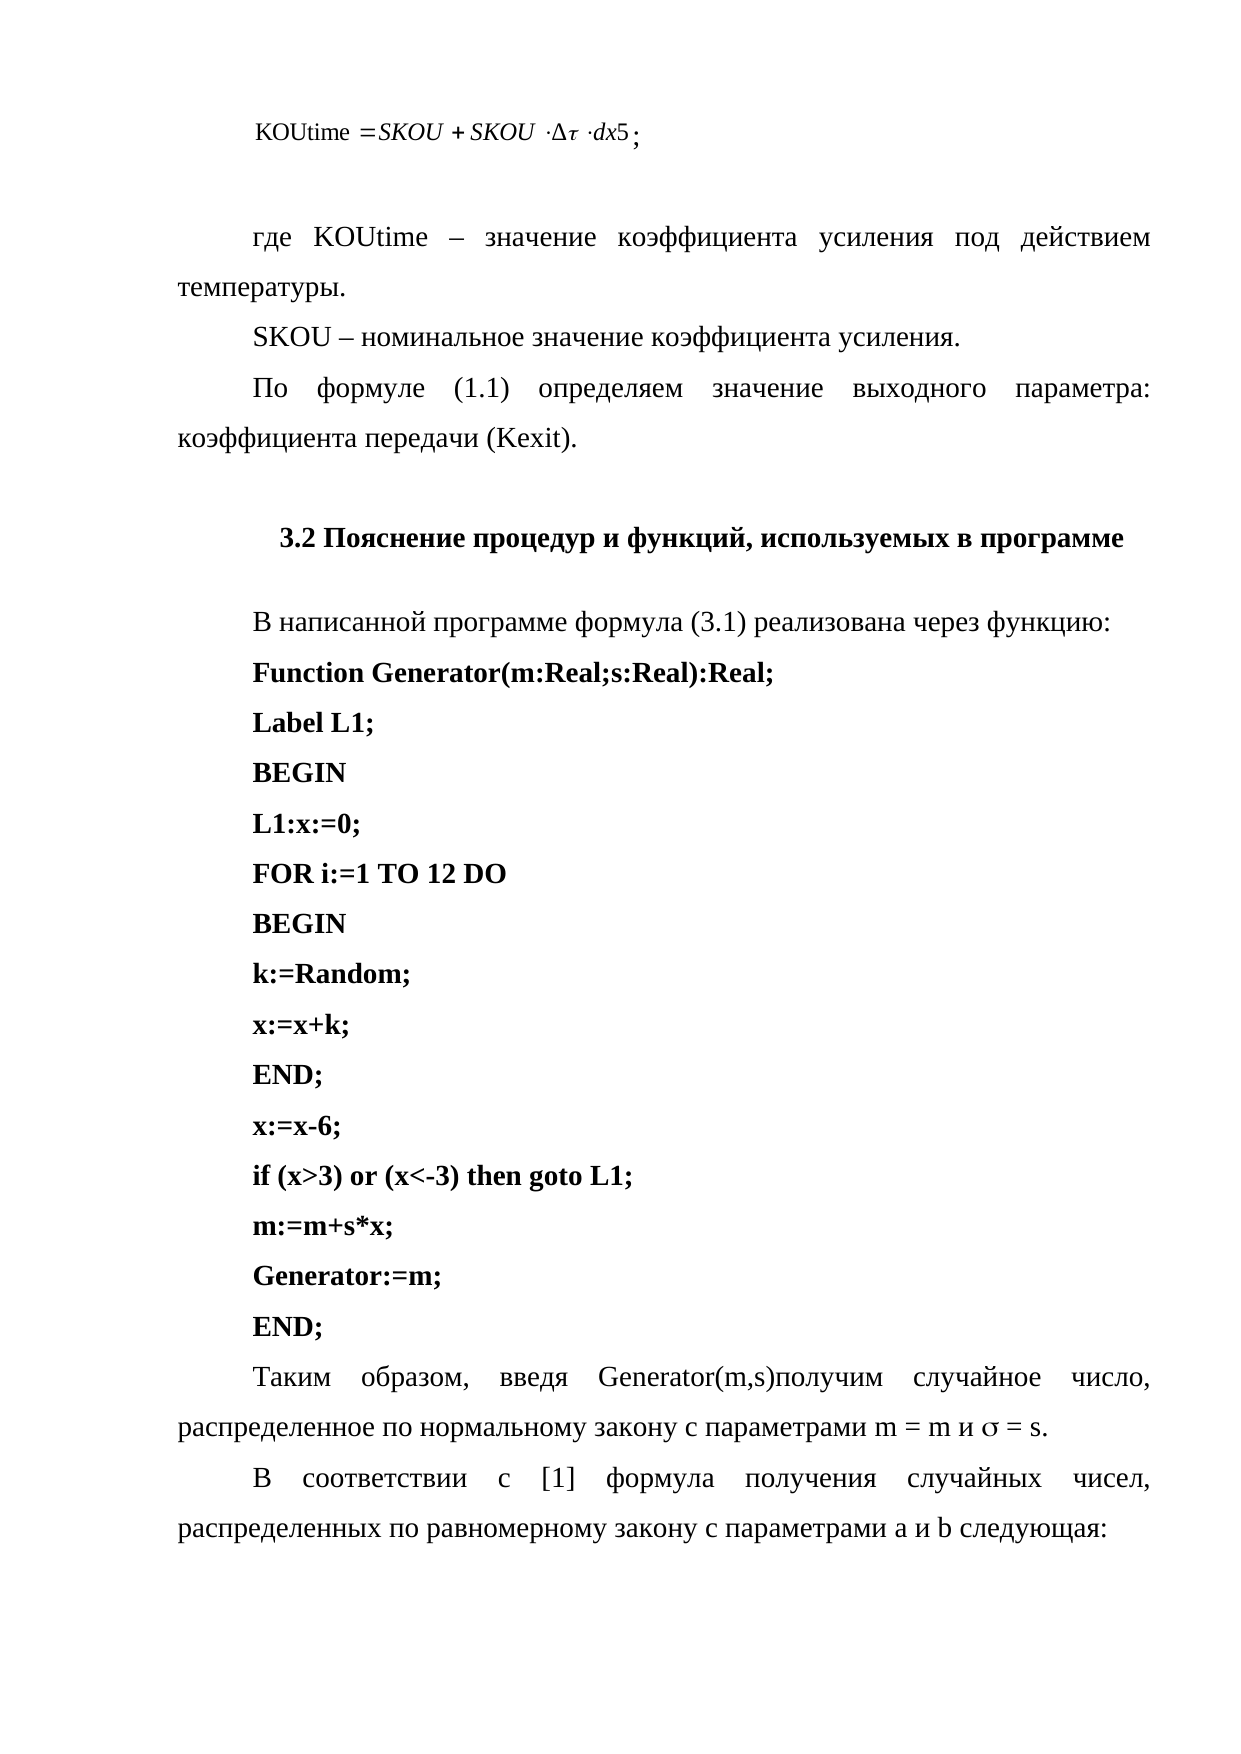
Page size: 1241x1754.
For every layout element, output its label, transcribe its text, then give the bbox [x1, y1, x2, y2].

text if (x>3) or (x<-3) then goto L1; [177, 1158, 1152, 1191]
text x:=x-6; [177, 1108, 1152, 1141]
text L1:x:=0; [177, 806, 1152, 839]
text В написанной программе формула (3.1) реализована через функцию: [177, 604, 1152, 638]
text где KOUtime – значение коэффициента усиления под действием температуры. [177, 219, 1152, 303]
text Generator:=m; [177, 1258, 1152, 1292]
text SKOU – номинальное значение коэффициента усиления. [177, 319, 1152, 353]
text Таким образом, введя Generator(m,s)получим случайное число, распределенное по нормальному закону с параметрами m = m и = s. [177, 1359, 1152, 1443]
text FOR i:=1 TO 12 DO [177, 856, 1152, 889]
text k:=Random; [177, 957, 1152, 990]
subtitle 3.2 Пояснение процедур и функций, используемых в программе [177, 521, 1152, 554]
text Function Generator(m:Real;s:Real):Real; [177, 655, 1152, 688]
text BEGIN [177, 906, 1152, 940]
text m:=m+s*x; [177, 1208, 1152, 1242]
text END; [177, 1309, 1152, 1342]
text В соответствии с [1] формула получения случайных чисел, распределенных по равномерному закону с параметрами a и b следующая: [177, 1460, 1152, 1544]
text По формуле (1.1) определяем значение выходного параметра: коэффициента передачи (Kexit). [177, 370, 1152, 453]
text x:=x+k; [177, 1007, 1152, 1041]
text END; [177, 1057, 1152, 1091]
text ; [177, 118, 1152, 152]
text Label L1; [177, 705, 1152, 739]
text BEGIN [177, 755, 1152, 789]
